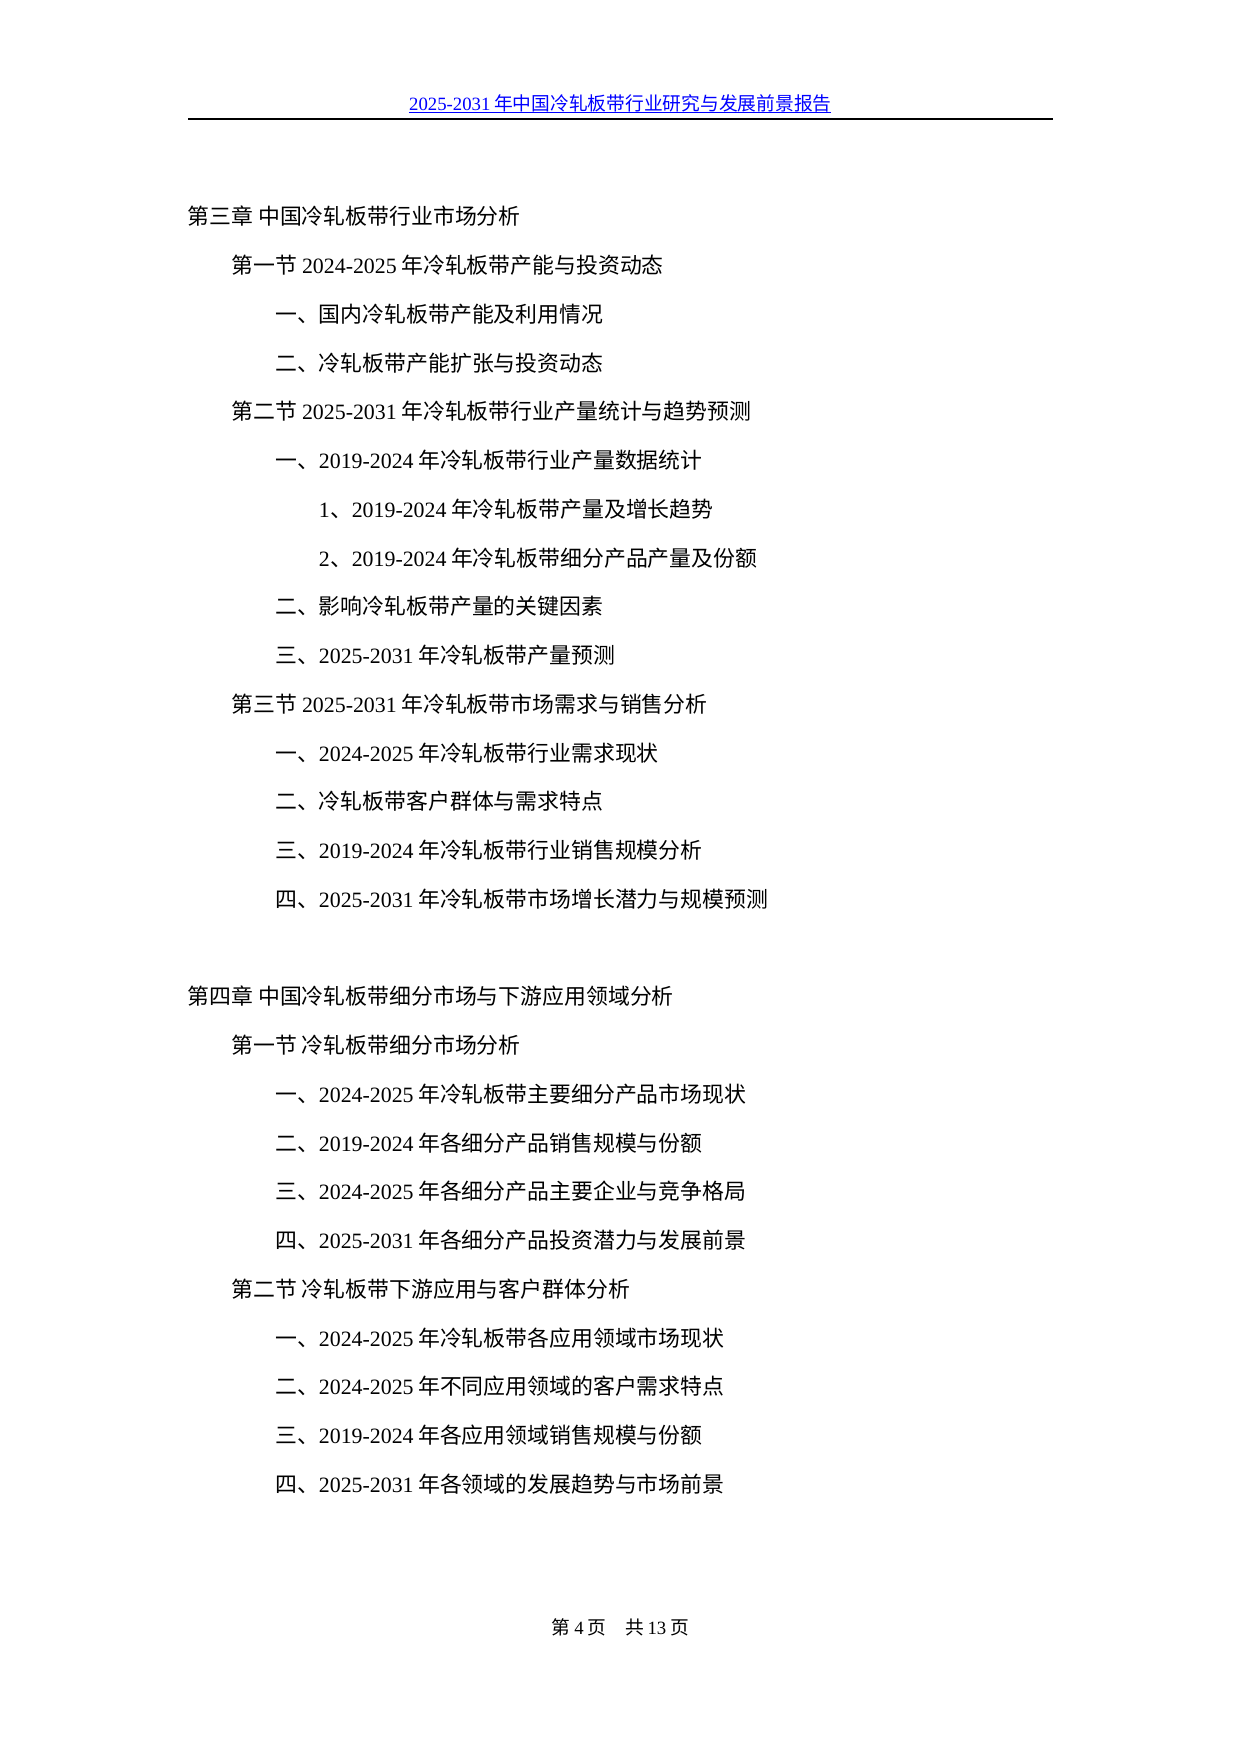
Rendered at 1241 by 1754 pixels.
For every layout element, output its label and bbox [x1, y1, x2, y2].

text [187, 150, 1053, 1499]
